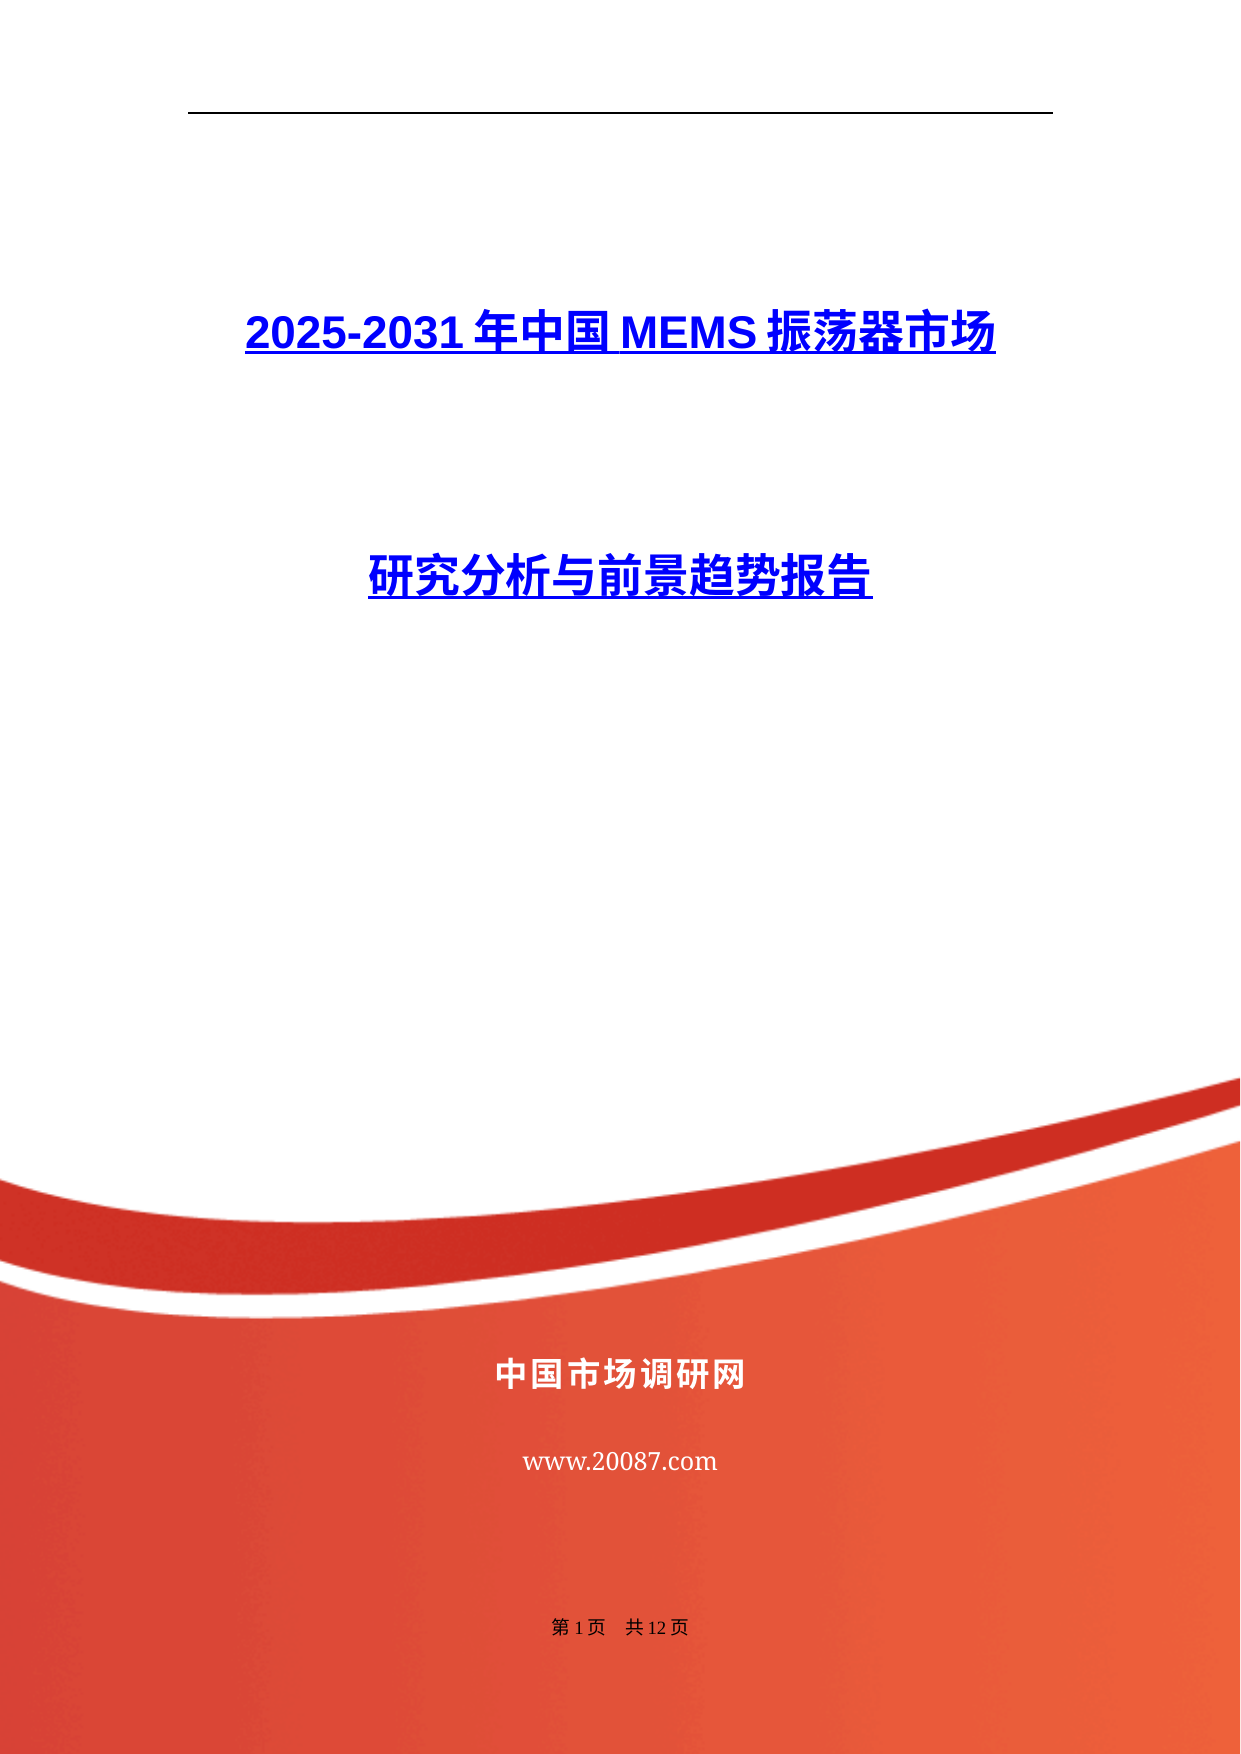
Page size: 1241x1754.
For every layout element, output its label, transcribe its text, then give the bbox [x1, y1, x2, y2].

table_header 2025-2031年中国MEMS振荡器市场研究分析与前景趋势报告 [188, 207, 1053, 773]
subtitle 中国市场调研网 [187, 1339, 1053, 1404]
picture [0, 1006, 1241, 1754]
text www.20087.com [187, 1428, 1053, 1493]
